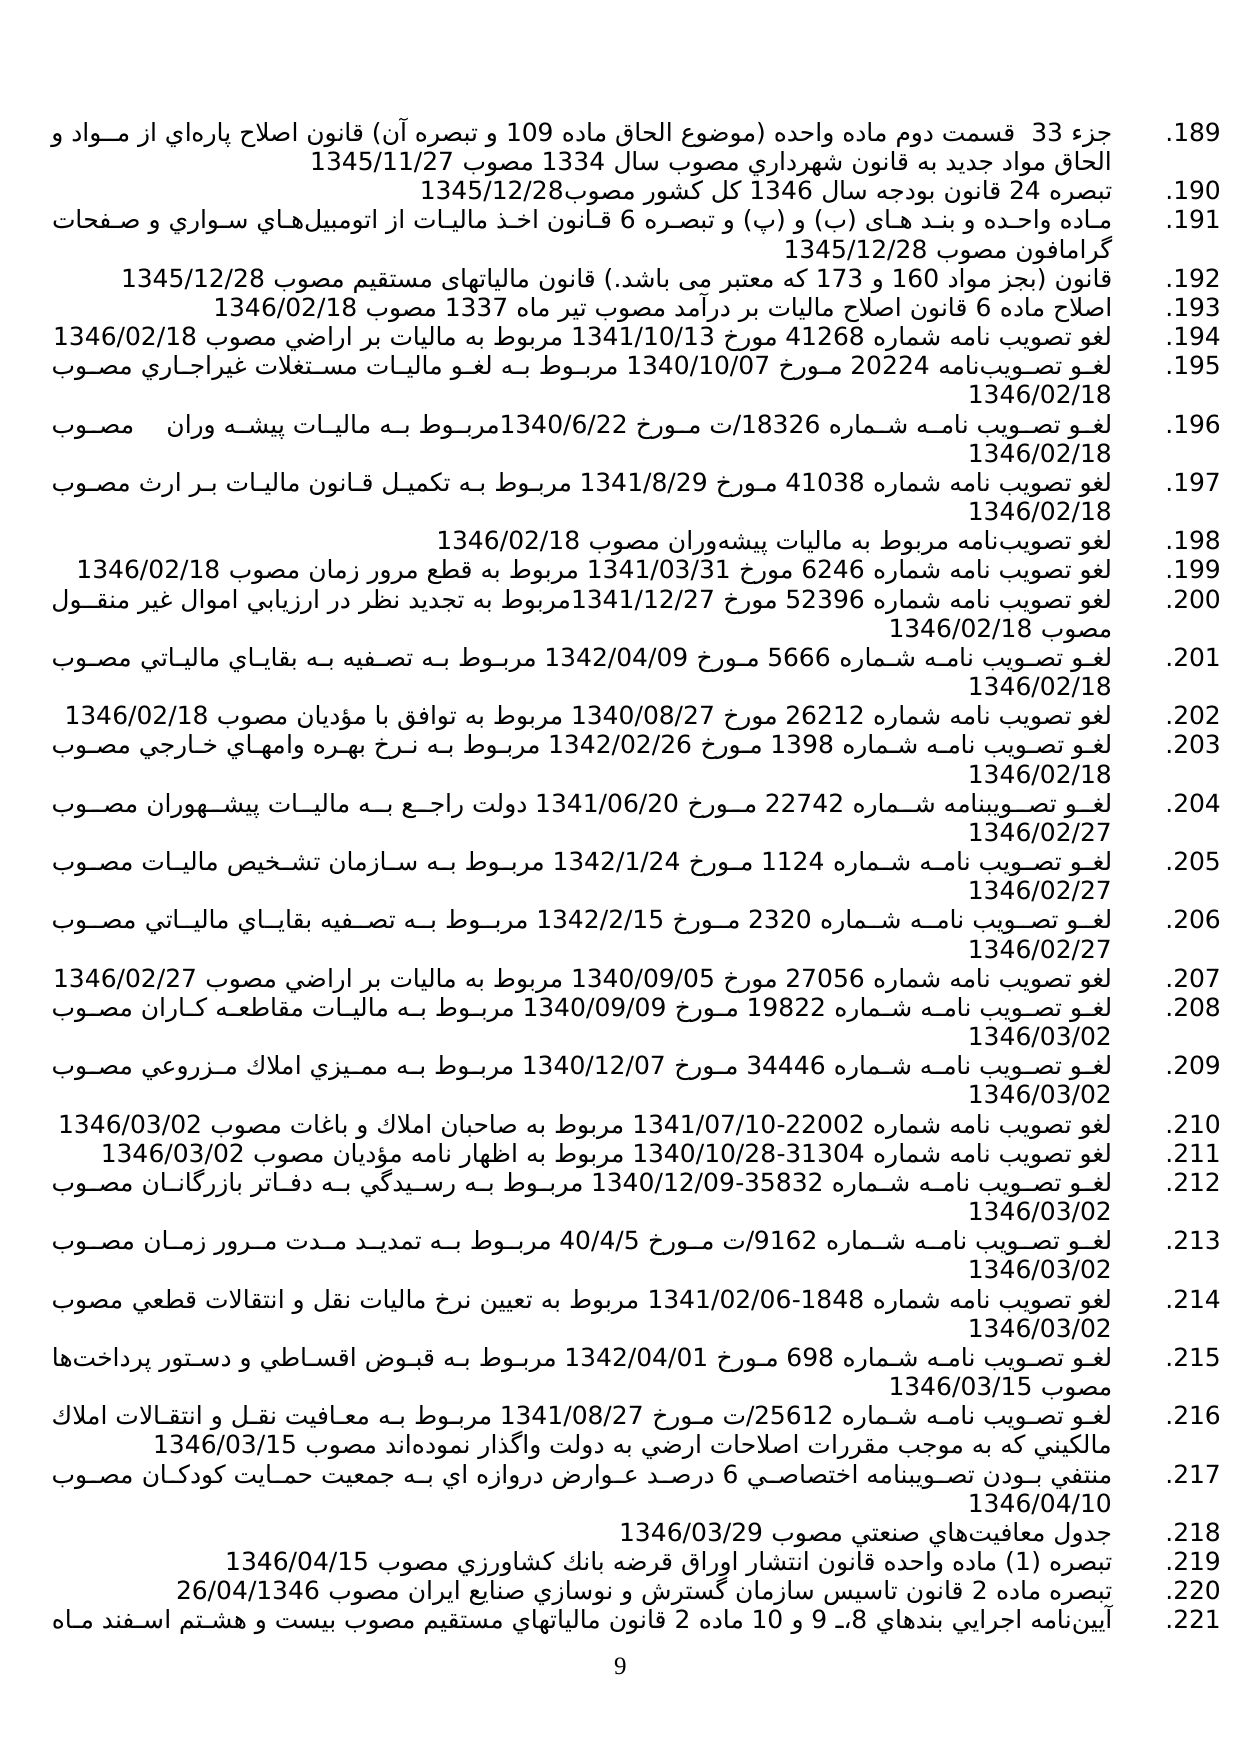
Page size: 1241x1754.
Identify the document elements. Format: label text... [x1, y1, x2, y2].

table_cell لغو تصويب نامه شماره 9162/ت مورخ 40/4/5 مربوط به تمديد مدت مرور زمان مصوب 1346/03/02 [40, 1226, 1200, 1285]
table_cell لغو تصويب نامه شماره 35832-1340/12/09 مربوط به رسيدگي به دفاتر بازرگانان مصوب 1346/03/02 [40, 1168, 1200, 1226]
table_cell لغو تصويب نامه شماره 26212 مورخ 1340/08/27 مربوط به توافق با مؤديان مصوب 1346/02/18 [40, 701, 1200, 731]
table_cell لغو تصويب نامه شماره 6246 مورخ 1341/03/31 مربوط به قطع مرور زمان مصوب 1346/02/18 [40, 556, 1200, 585]
table_cell تبصره 24 قانون بودجه سال 1346 كل كشور مصوب1345/12/28 [40, 176, 1200, 206]
table_cell لغو تصويب نامه شماره 1398 مورخ 1342/02/26 مربوط به نرخ بهره وامهاي خارجي مصوب 1346/02/18 [40, 731, 1200, 789]
table_cell لغو تصويب نامه شماره 34446 مورخ 1340/12/07 مربوط به مميزي املاك مزروعي مصوب 1346/03/02 [40, 1051, 1200, 1110]
table_cell لغو تصويب نامه شماره 25612/ت مورخ 1341/08/27 مربوط به معافيت نقل و انتقالات املاك مالكيني كه به موجب مقررات اصلاحات ارضي به دولت واگذار نموده‌اند مصوب 1346/03/15 [40, 1401, 1200, 1460]
table_cell لغو تصويب‌نامه مربوط به ماليات پيشه‌وران مصوب 1346/02/18 [40, 526, 1200, 556]
table_cell لغو تصويب‏نامه شماره 22742 مورخ 1341/06/20 دولت راجع به ماليات پيشه‏وران مصوب 1346/02/27 [40, 789, 1200, 847]
table_cell لغو تصويب نامه شماره 22002-1341/07/10 مربوط به صاحبان املاك و باغات مصوب 1346/03/02 [40, 1110, 1200, 1139]
table_cell لغو تصويب نامه شماره 1124 مورخ 1342/1/24 مربوط به سازمان تشخيص ماليات مصوب 1346/02/27 [40, 847, 1200, 906]
table_cell لغو تصويب نامه شماره 41038 مورخ 1341/8/29 مربوط به تكميل قانون ماليات بر ارث مصوب 1346/02/18 [40, 468, 1200, 526]
table_cell جزء 33 قسمت دوم ماده واحده (موضوع الحاق ماده 109 و تبصره آن) قانون اصلاح پاره‌اي از مواد و الحاق مواد جديد به قانون شهرداري مصوب سال 1334 مصوب 1345/11/27 [40, 118, 1200, 176]
table_cell منتفي بودن تصويبنامه اختصاصي 6 درصد عوارض دروازه اي به جمعيت حمايت كودكان مصوب 1346/04/10 [40, 1460, 1200, 1518]
table_cell اصلاح ماده 6 قانون اصلاح ماليات بر درآمد مصوب تير ماه 1337 مصوب 1346/02/18 [40, 293, 1200, 322]
table_cell لغو تصويب نامه شماره 27056 مورخ 1340/09/05 مربوط به ماليات بر اراضي مصوب 1346/02/27 [40, 964, 1200, 993]
table_cell لغو تصويب نامه شماره 2320 مورخ 1342/2/15 مربوط به تصفيه بقاياي مالياتي مصوب 1346/02/27 [40, 906, 1200, 964]
table_cell جدول معافيت‌هاي صنعتي مصوب 1346/03/29 [40, 1518, 1200, 1547]
table_cell لغو تصويب نامه شماره 41268 مورخ 1341/10/13 مربوط به ماليات بر اراضي مصوب 1346/02/18 [40, 322, 1200, 351]
table_cell لغو تصويب نامه شماره 1848-1341/02/06 مربوط به تعيين نرخ ماليات نقل و انتقالات قطعي مصوب 1346/03/02 [40, 1285, 1200, 1343]
table_cell لغو تصويب‌نامه 20224 مورخ 1340/10/07 مربوط به لغو ماليات مستغلات غيراجاري مصوب 1346/02/18 [40, 351, 1200, 410]
table_cell لغو تصويب نامه شماره 5666 مورخ 1342/04/09 مربوط به تصفيه به بقاياي مالياتي مصوب 1346/02/18 [40, 643, 1200, 701]
table_cell لغو تصويب نامه شماره 698 مورخ 1342/04/01 مربوط به قبوض اقساطي و دستور پرداخت‌ها مصوب 1346/03/15 [40, 1343, 1200, 1401]
table_cell قانون (بجز مواد 160 و 173 که معتبر می باشد.) قانون مالیاتهای مستقیم مصوب 1345/12/28 [40, 264, 1200, 293]
table_cell ماده واحده و بند های (ب) و (پ) و تبصره 6 قانون اخذ ماليات از اتومبيل‌هاي سواري و صفحات گرامافون مصوب 1345/12/28 [40, 206, 1200, 264]
table_cell تبصره (1) ماده واحده قانون انتشار اوراق قرضه بانك كشاورزي مصوب 1346/04/15 تبصره ماده 2 قانون تاسيس سازمان گسترش و نوسازي صنايع ايران مصوب 26/04/1346 [40, 1547, 1200, 1606]
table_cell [40, 1606, 1200, 1635]
table_cell لغو تصويب نامه شماره 52396 مورخ 1341/12/27مربوط به تجديد نظر در ارزيابي اموال غير منقول مصوب 1346/02/18 [40, 585, 1200, 643]
table_cell لغو تصويب نامه شماره 19822 مورخ 1340/09/09 مربوط به ماليات مقاطعه كاران مصوب 1346/03/02 [40, 993, 1200, 1051]
table_cell لغو تصويب نامه شماره 31304-1340/10/28 مربوط به اظهار نامه مؤديان مصوب 1346/03/02 [40, 1139, 1200, 1168]
table_cell لغو تصويب نامه شماره 18326/ت مورخ 1340/6/22مربوط به ماليات پيشه وران مصوب 1346/02/18 [40, 410, 1200, 468]
